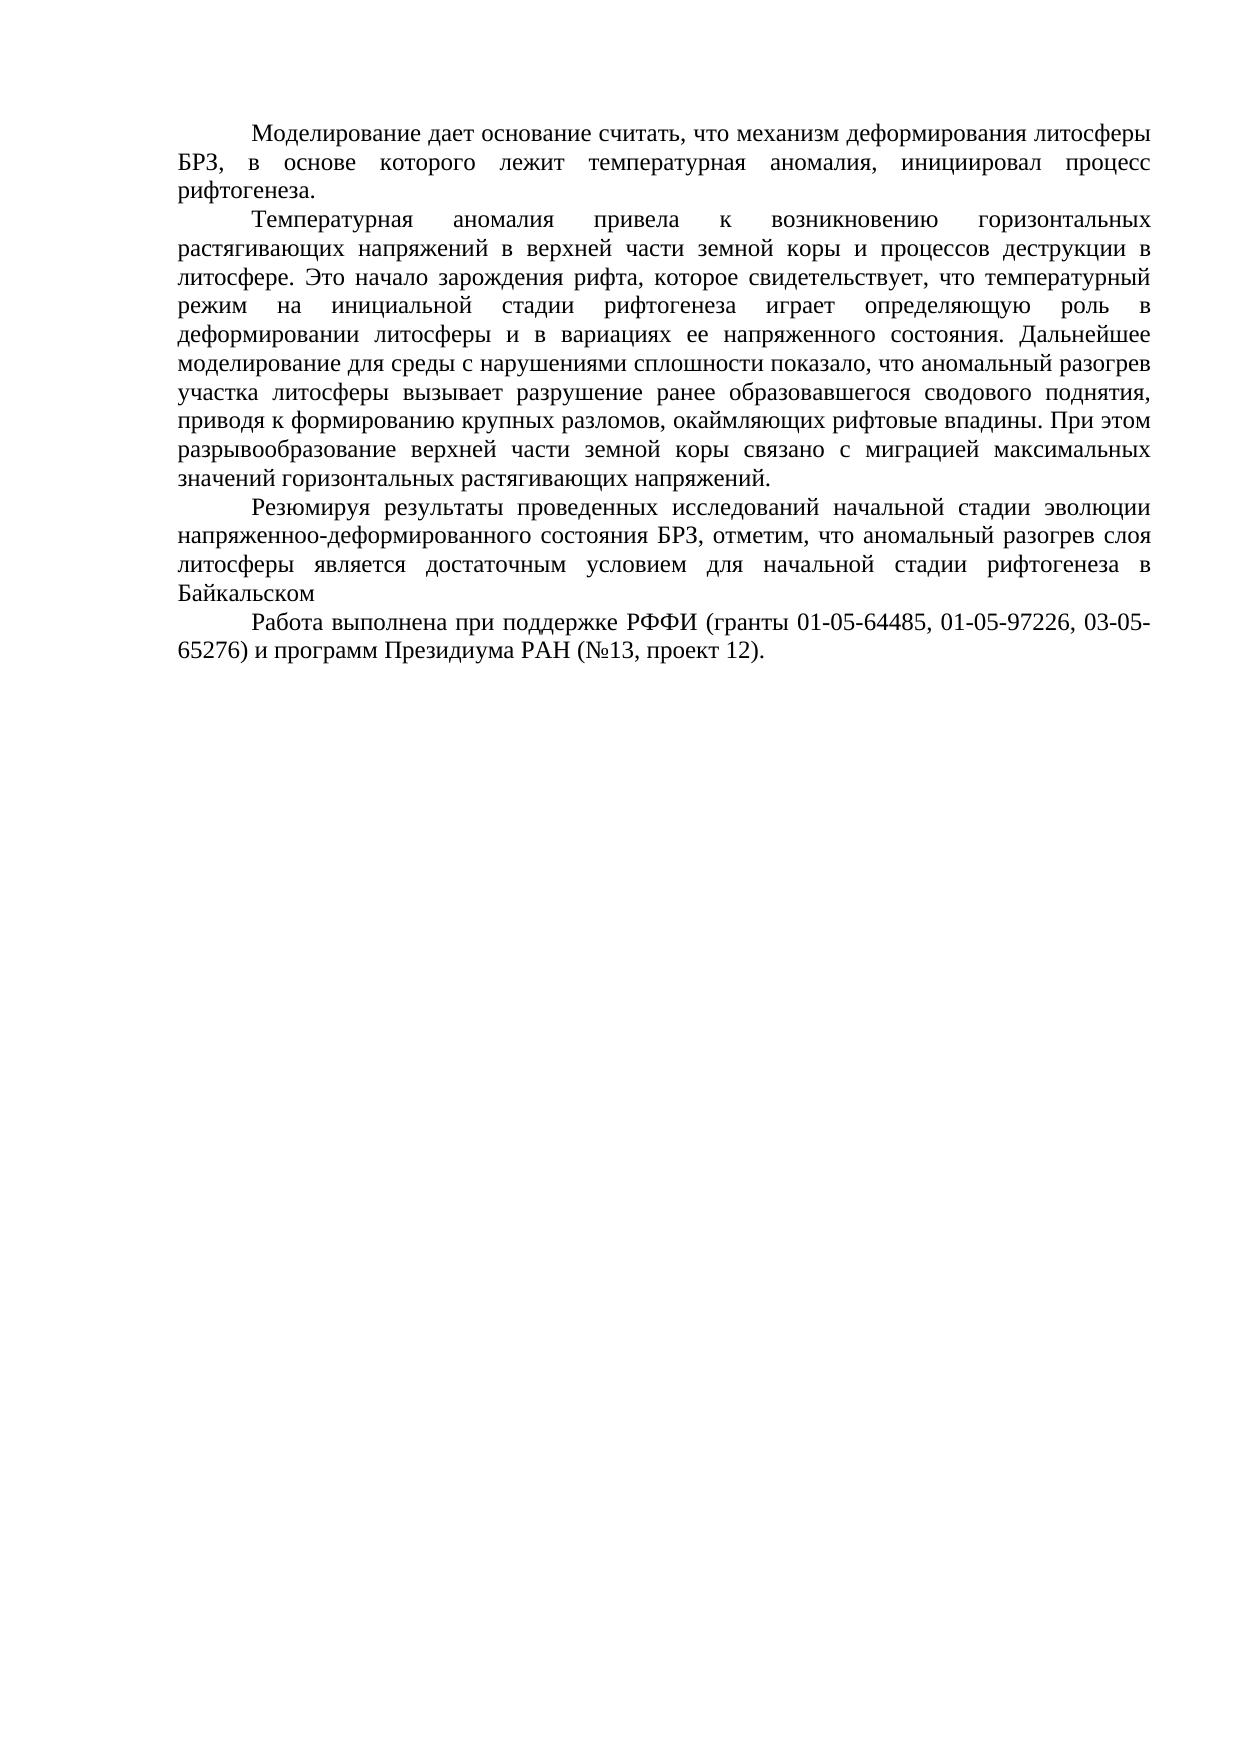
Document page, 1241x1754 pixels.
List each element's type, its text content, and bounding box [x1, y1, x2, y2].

text Резюмируя результаты проведенных исследований начальной стадии эволюции напряженноо-деформированного состояния БРЗ, отметим, что аномальный разогрев слоя литосферы является достаточным условием для начальной стадии рифтогенеза в Байкальском [177, 492, 1152, 607]
text Работа выполнена при поддержке РФФИ (гранты 01-05-64485, 01-05-97226, 03-05-65276) и программ Президиума РАН (№13, проект 12). [177, 607, 1152, 664]
text Температурная аномалия привела к возникновению горизонтальных растягивающих напряжений в верхней части земной коры и процессов деструкции в литосфере. Это начало зарождения рифта, которое свидетельствует, что температурный режим на инициальной стадии рифтогенеза играет определяющую роль в деформировании литосферы и в вариациях ее напряженного состояния. Дальнейшее моделирование для среды с нарушениями сплошности показало, что аномальный разогрев участка литосферы вызывает разрушение ранее образовавшегося сводового поднятия, приводя к формированию крупных разломов, окаймляющих рифтовые впадины. При этом разрывообразование верхней части земной коры связано с миграцией максимальных значений горизонтальных растягивающих напряжений. [177, 204, 1152, 492]
text Моделирование дает основание считать, что механизм деформирования литосферы БРЗ, в основе которого лежит температурная аномалия, инициировал процесс рифтогенеза. [177, 118, 1152, 204]
